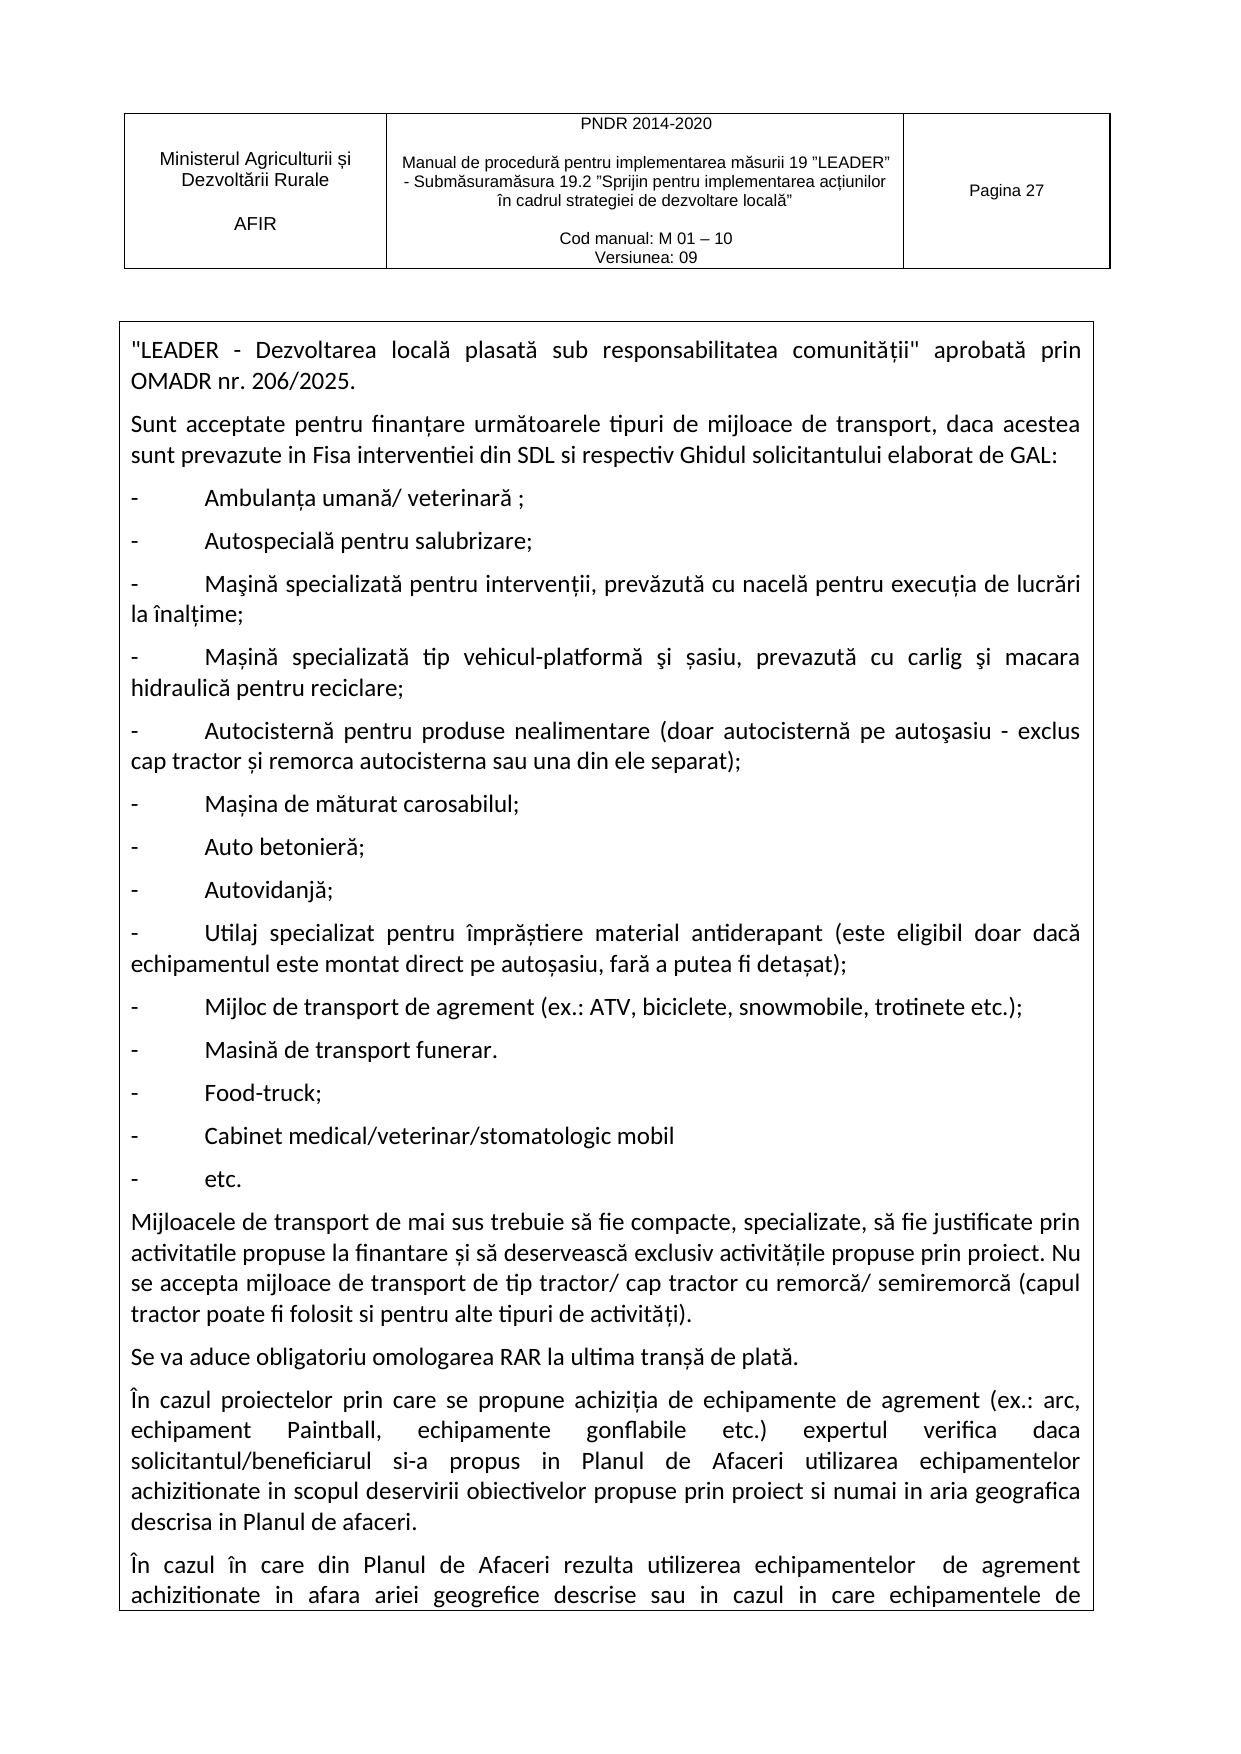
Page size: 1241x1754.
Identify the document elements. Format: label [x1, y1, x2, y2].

table_cell [120, 322, 1093, 1610]
